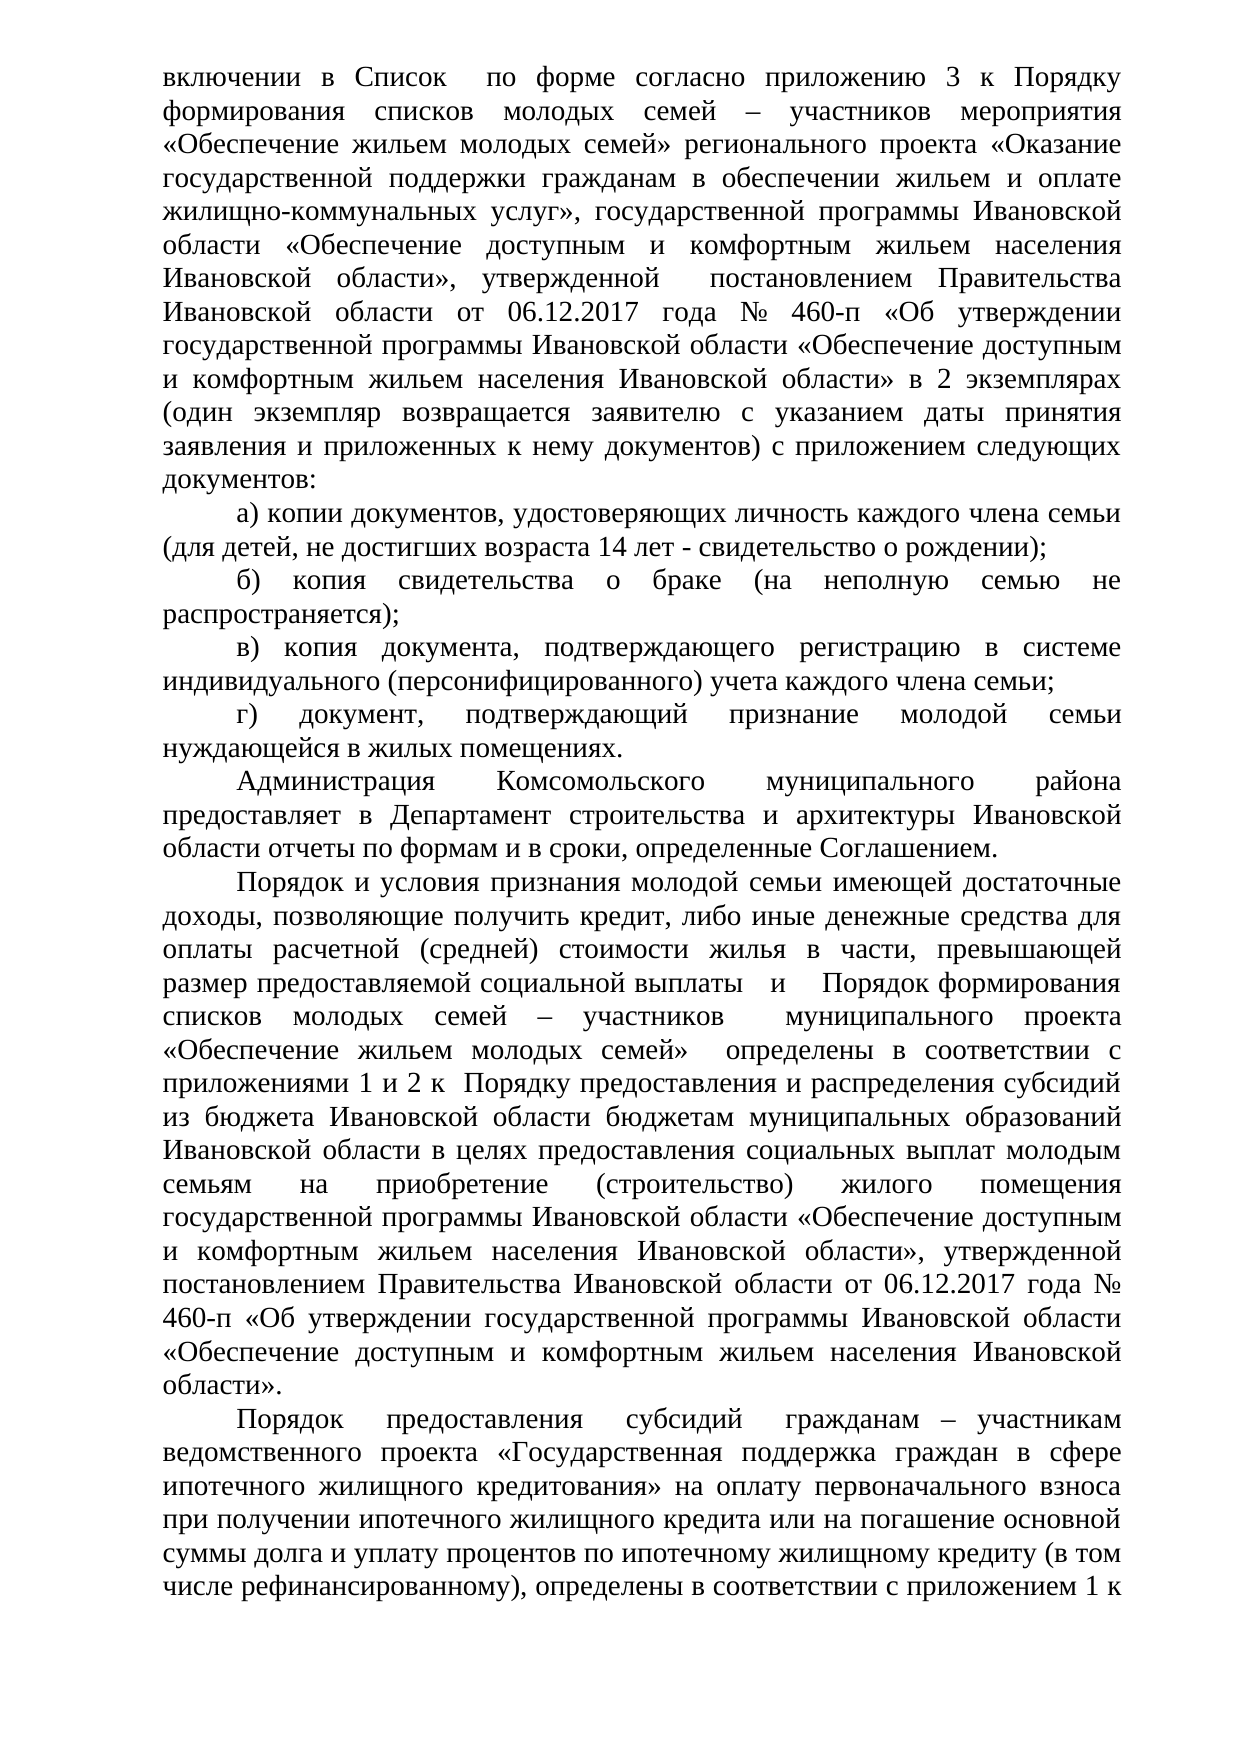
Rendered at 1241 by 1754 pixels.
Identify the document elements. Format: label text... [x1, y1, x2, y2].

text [162, 1401, 1122, 1602]
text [162, 59, 1122, 495]
text Администрация Комсомольского муниципального района предоставляет в Департамент строительства и архитектуры Ивановской области отчеты по формам и в сроки, определенные Соглашением. [162, 763, 1122, 864]
text б) копия свидетельства о браке (на неполную семью не распространяется); [162, 562, 1122, 629]
text в) копия документа, подтверждающего регистрацию в системе индивидуального (персонифицированного) учета каждого члена семьи; [162, 629, 1122, 696]
text г) документ, подтверждающий признание молодой семьи нуждающейся в жилых помещениях. [162, 696, 1122, 763]
text а) копии документов, удостоверяющих личность каждого члена семьи (для детей, не достигших возраста 14 лет - свидетельство о рождении); [162, 495, 1122, 562]
text Порядок и условия признания молодой семьи имеющей достаточные доходы, позволяющие получить кредит, либо иные денежные средства для оплаты расчетной (средней) стоимости жилья в части, превышающей размер предоставляемой социальной выплаты и Порядок формирования списков молодых семей – участников муниципального проекта «Обеспечение жильем молодых семей» определены в соответствии с приложениями 1 и 2 к Порядку предоставления и распределения субсидий из бюджета Ивановской области бюджетам муниципальных образований Ивановской области в целях предоставления социальных выплат молодым семьям на приобретение (строительство) жилого помещения государственной программы Ивановской области «Обеспечение доступным и комфортным жильем населения Ивановской области», утвержденной постановлением Правительства Ивановской области от 06.12.2017 года № 460-п «Об утверждении государственной программы Ивановской области «Обеспечение доступным и комфортным жильем населения Ивановской области». [162, 864, 1122, 1401]
